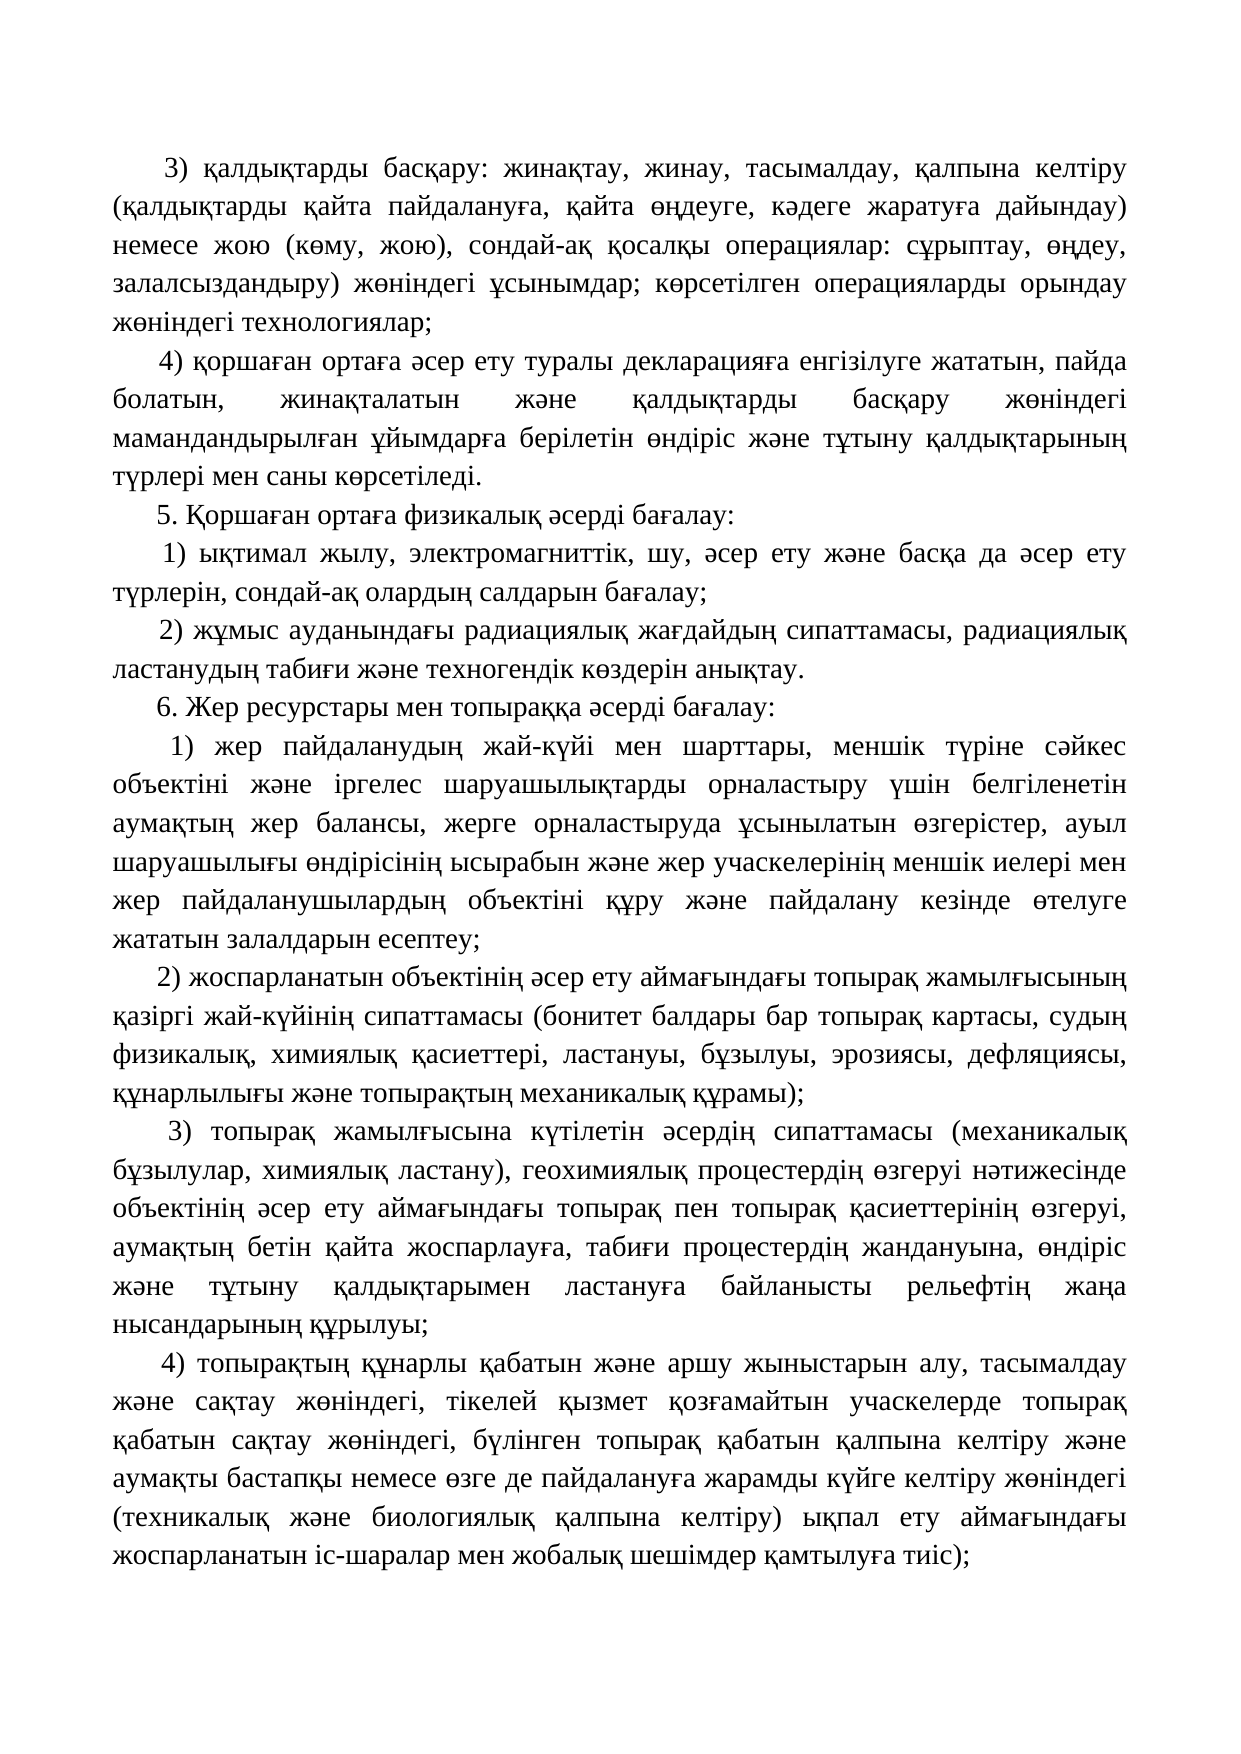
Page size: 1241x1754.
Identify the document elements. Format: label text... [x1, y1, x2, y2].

text 1) ықтимал жылу, электромагниттік, шу, әсер ету және басқа да әсер ету түрлерін, сондай-ақ олардың салдарын бағалау; [112, 535, 1128, 607]
text 4) топырақтың құнарлы қабатын және аршу жыныстарын алу, тасымалдау және сақтау жөніндегі, тікелей қызмет қозғамайтын учаскелерде топырақ қабатын сақтау жөніндегі, бүлінген топырақ қабатын қалпына келтіру және аумақты бастапқы немесе өзге де пайдалануға жарамды күйге келтіру жөніндегі (техникалық және биологиялық қалпына келтіру) ықпал ету аймағындағы жоспарланатын іс-шаралар мен жобалық шешімдер қамтылуға тиіс); [112, 1345, 1128, 1571]
text 3) қалдықтарды басқару: жинақтау, жинау, тасымалдау, қалпына келтіру (қалдықтарды қайта пайдалануға, қайта өңдеуге, кәдеге жаратуға дайындау) немесе жою (көму, жою), сондай-ақ қосалқы операциялар: сұрыптау, өңдеу, залалсыздандыру) жөніндегі ұсынымдар; көрсетілген операцияларды орындау жөніндегі технологиялар; [112, 150, 1128, 338]
text 1) жер пайдаланудың жай-күйі мен шарттары, меншік түріне сәйкес объектіні және іргелес шаруашылықтарды орналастыру үшін белгіленетін аумақтың жер балансы, жерге орналастыруда ұсынылатын өзгерістер, ауыл шаруашылығы өндірісінің ысырабын және жер учаскелерінің меншік иелері мен жер пайдаланушылардың объектіні құру және пайдалану кезінде өтелуге жататын залалдарын есептеу; [112, 728, 1128, 954]
text 6. Жер ресурстары мен топыраққа әсерді бағалау: [112, 689, 1128, 723]
text 5. Қоршаған ортаға физикалық әсерді бағалау: [112, 497, 1128, 530]
text 3) топырақ жамылғысына күтілетін әсердің сипаттамасы (механикалық бұзылулар, химиялық ластану), геохимиялық процестердің өзгеруі нәтижесінде объектінің әсер ету аймағындағы топырақ пен топырақ қасиеттерінің өзгеруі, аумақтың бетін қайта жоспарлауға, табиғи процестердің жандануына, өндіріс және тұтыну қалдықтарымен ластануға байланысты рельефтің жаңа нысандарының құрылуы; [112, 1113, 1128, 1340]
text 4) қоршаған ортаға әсер ету туралы декларацияға енгізілуге жататын, пайда болатын, жинақталатын және қалдықтарды басқару жөніндегі мамандандырылған ұйымдарға берілетін өндіріс және тұтыну қалдықтарының түрлері мен саны көрсетіледі. [112, 343, 1128, 492]
text 2) жоспарланатын объектінің әсер ету аймағындағы топырақ жамылғысының қазіргі жай-күйінің сипаттамасы (бонитет балдары бар топырақ картасы, судың физикалық, химиялық қасиеттері, ластануы, бұзылуы, эрозиясы, дефляциясы, құнарлылығы және топырақтың механикалық құрамы); [112, 959, 1128, 1108]
text 2) жұмыс ауданындағы радиациялық жағдайдың сипаттамасы, радиациялық ластанудың табиғи және техногендік көздерін анықтау. [112, 612, 1128, 684]
